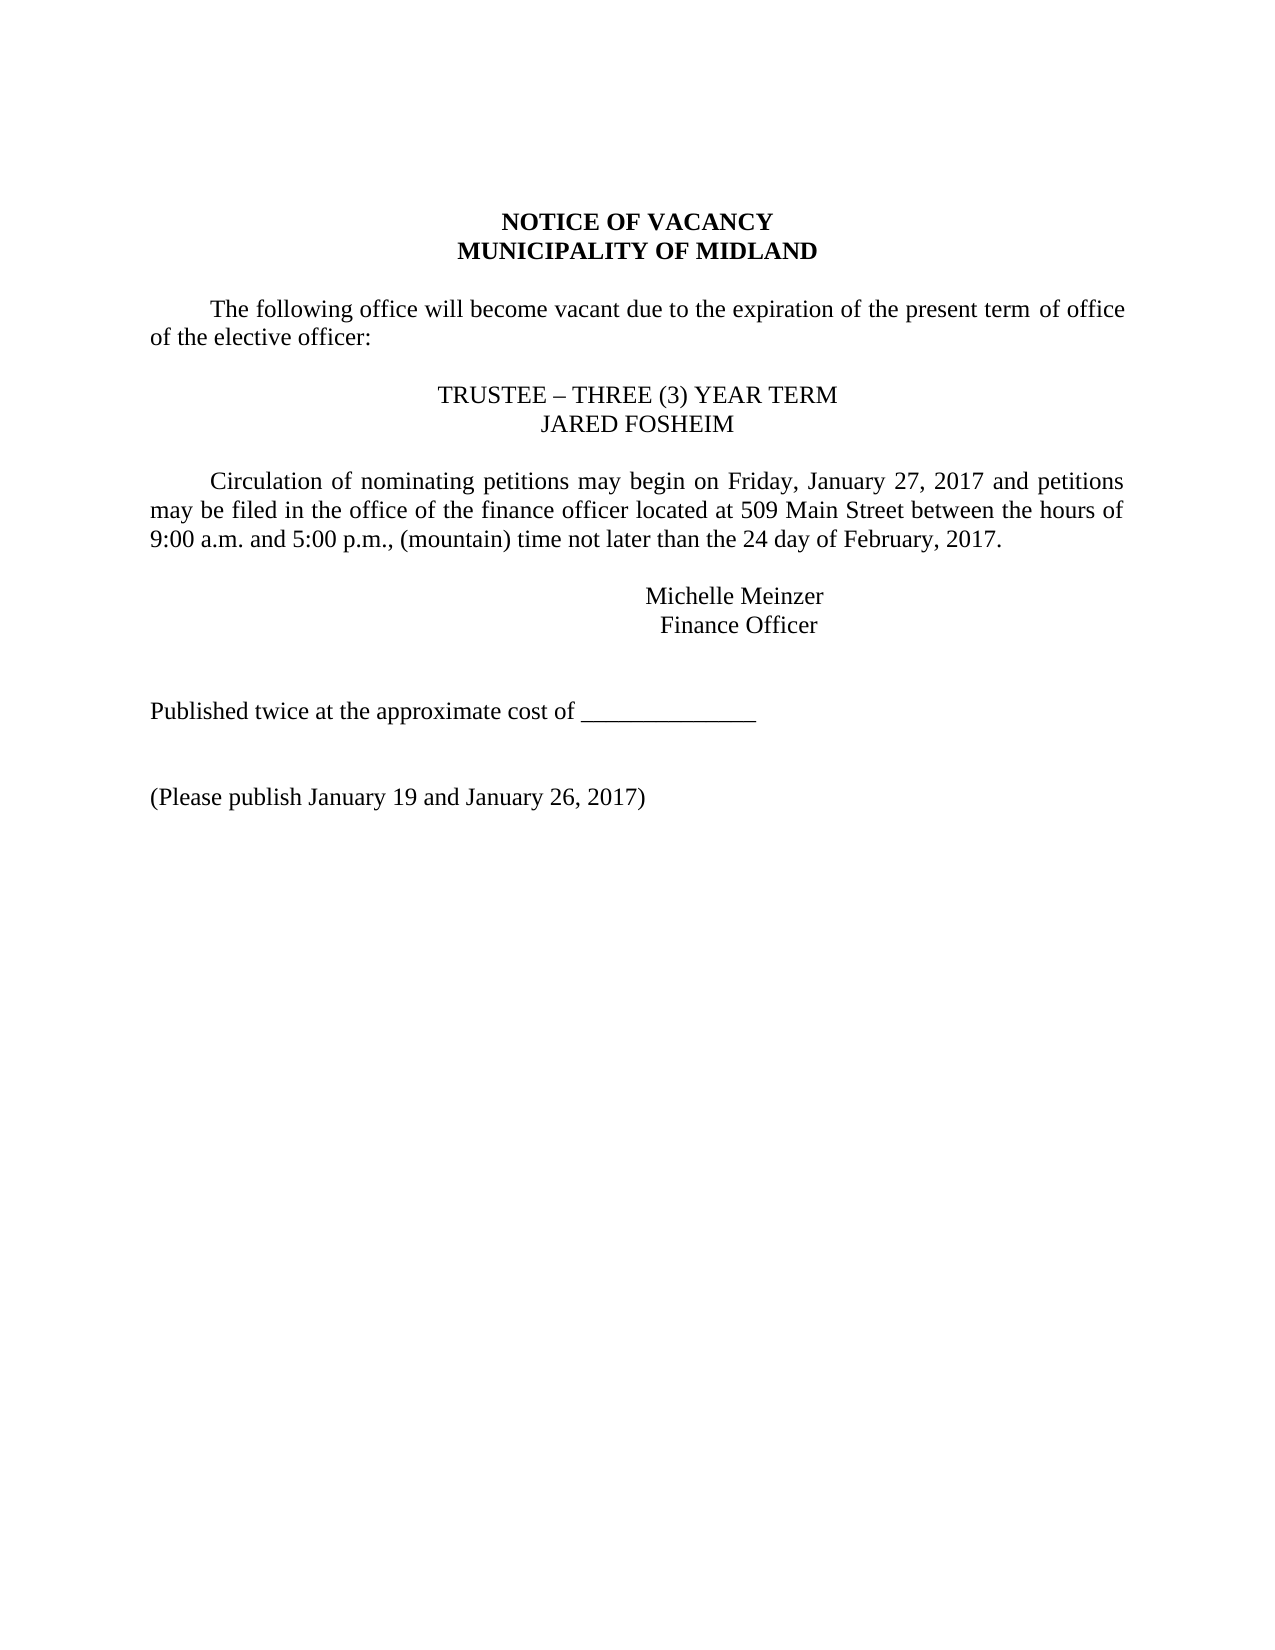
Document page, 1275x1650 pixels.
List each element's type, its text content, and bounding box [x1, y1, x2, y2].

text The following office will become vacant due to the expiration of the present term of office of the elective officer: [150, 294, 1125, 351]
text NOTICE OF VACANCY [150, 207, 1125, 236]
text JARED FOSHEIM [150, 409, 1125, 437]
text MUNICIPALITY OF MIDLAND [150, 236, 1125, 265]
text TRUSTEE – THREE (3) YEAR TERM [150, 380, 1125, 409]
text Published twice at the approximate cost of ______________ [150, 696, 1125, 725]
text Michelle Meinzer [150, 581, 1125, 610]
text (Please publish January 19 and January 26, 2017) [150, 782, 1125, 811]
text Circulation of nominating petitions may begin on Friday, January 27, 2017 and petitions may be filed in the office of the finance officer located at 509 Main Street between the hours of 9:00 a.m. and 5:00 p.m., (mountain) time not later than the 24 day of February, 2017. [150, 466, 1125, 552]
text Finance Officer [150, 610, 1125, 639]
